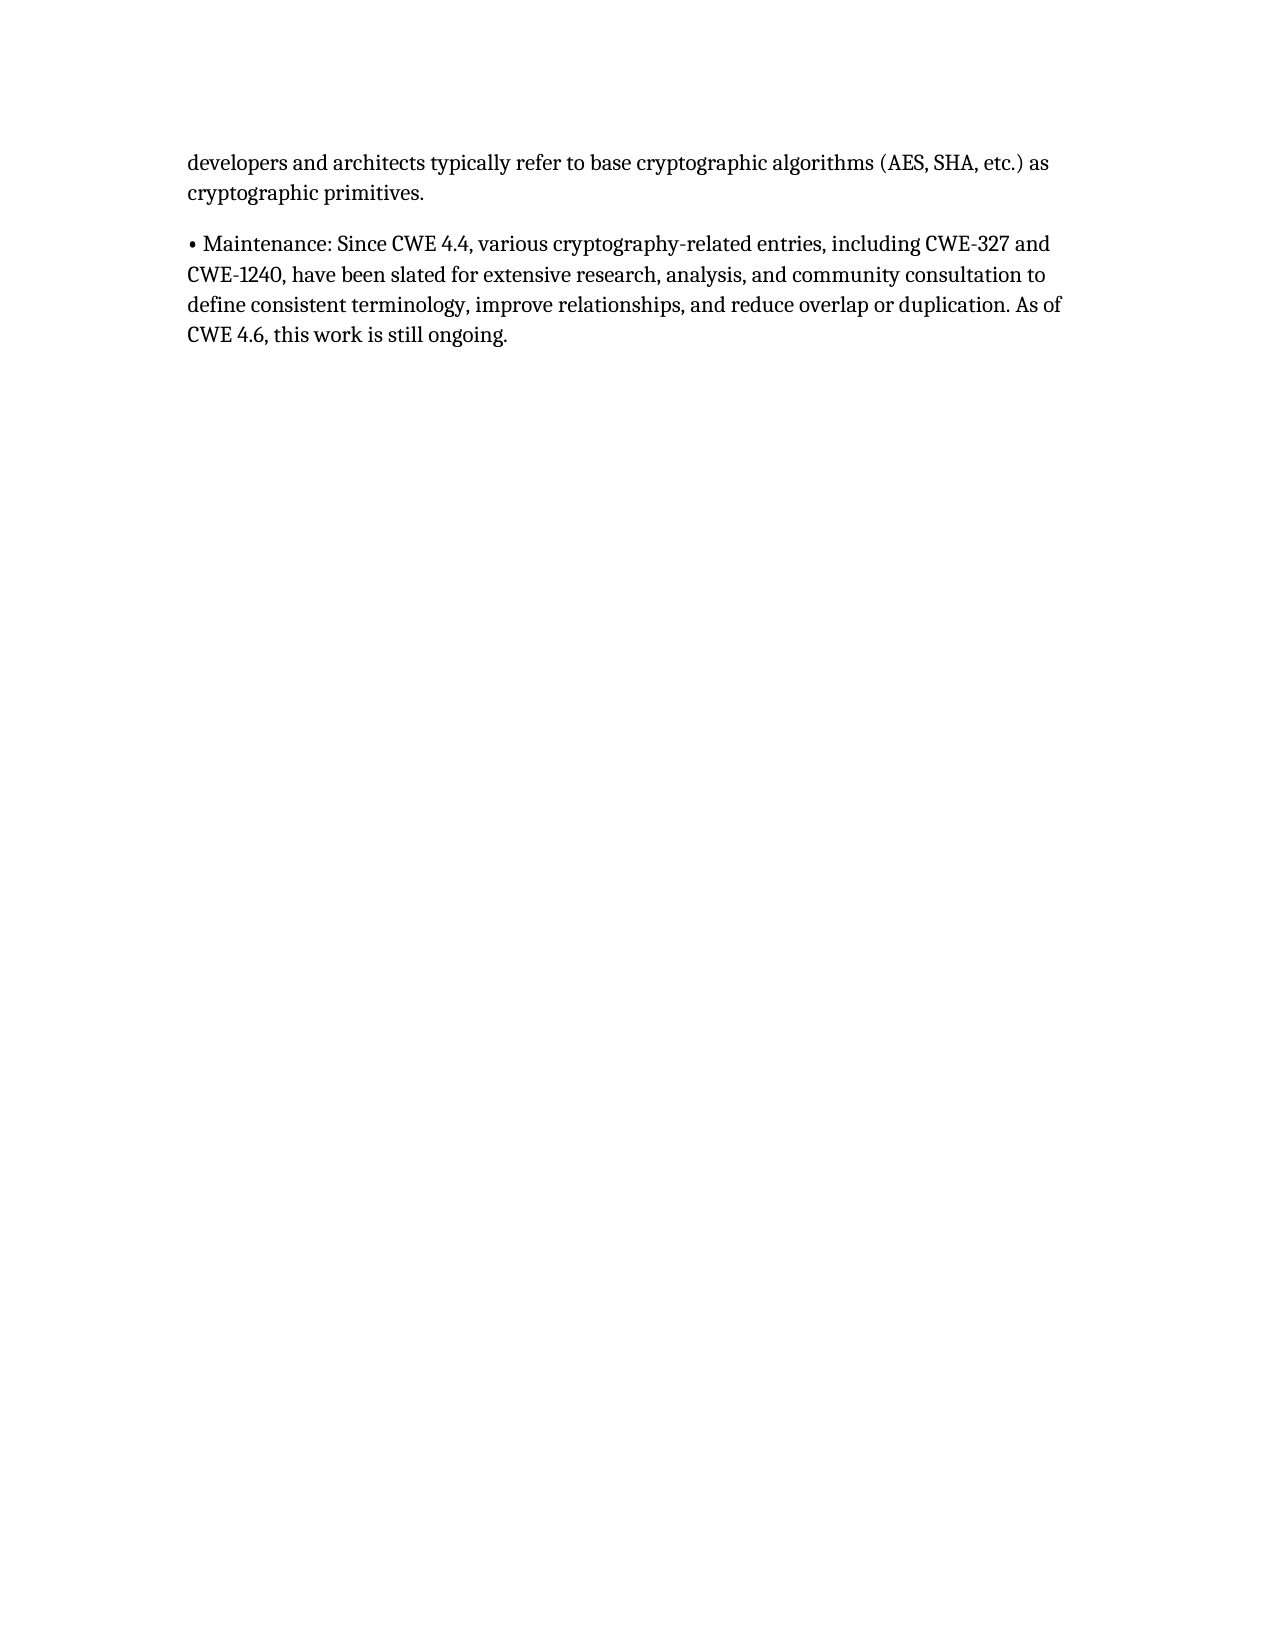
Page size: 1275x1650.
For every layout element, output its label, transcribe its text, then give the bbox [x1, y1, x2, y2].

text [187, 150, 1087, 207]
text • Maintenance: Since CWE 4.4, various cryptography-related entries, including CWE-327 and CWE-1240, have been slated for extensive research, analysis, and community consultation to define consistent terminology, improve relationships, and reduce overlap or duplication. As of CWE 4.6, this work is still ongoing. [187, 231, 1087, 348]
